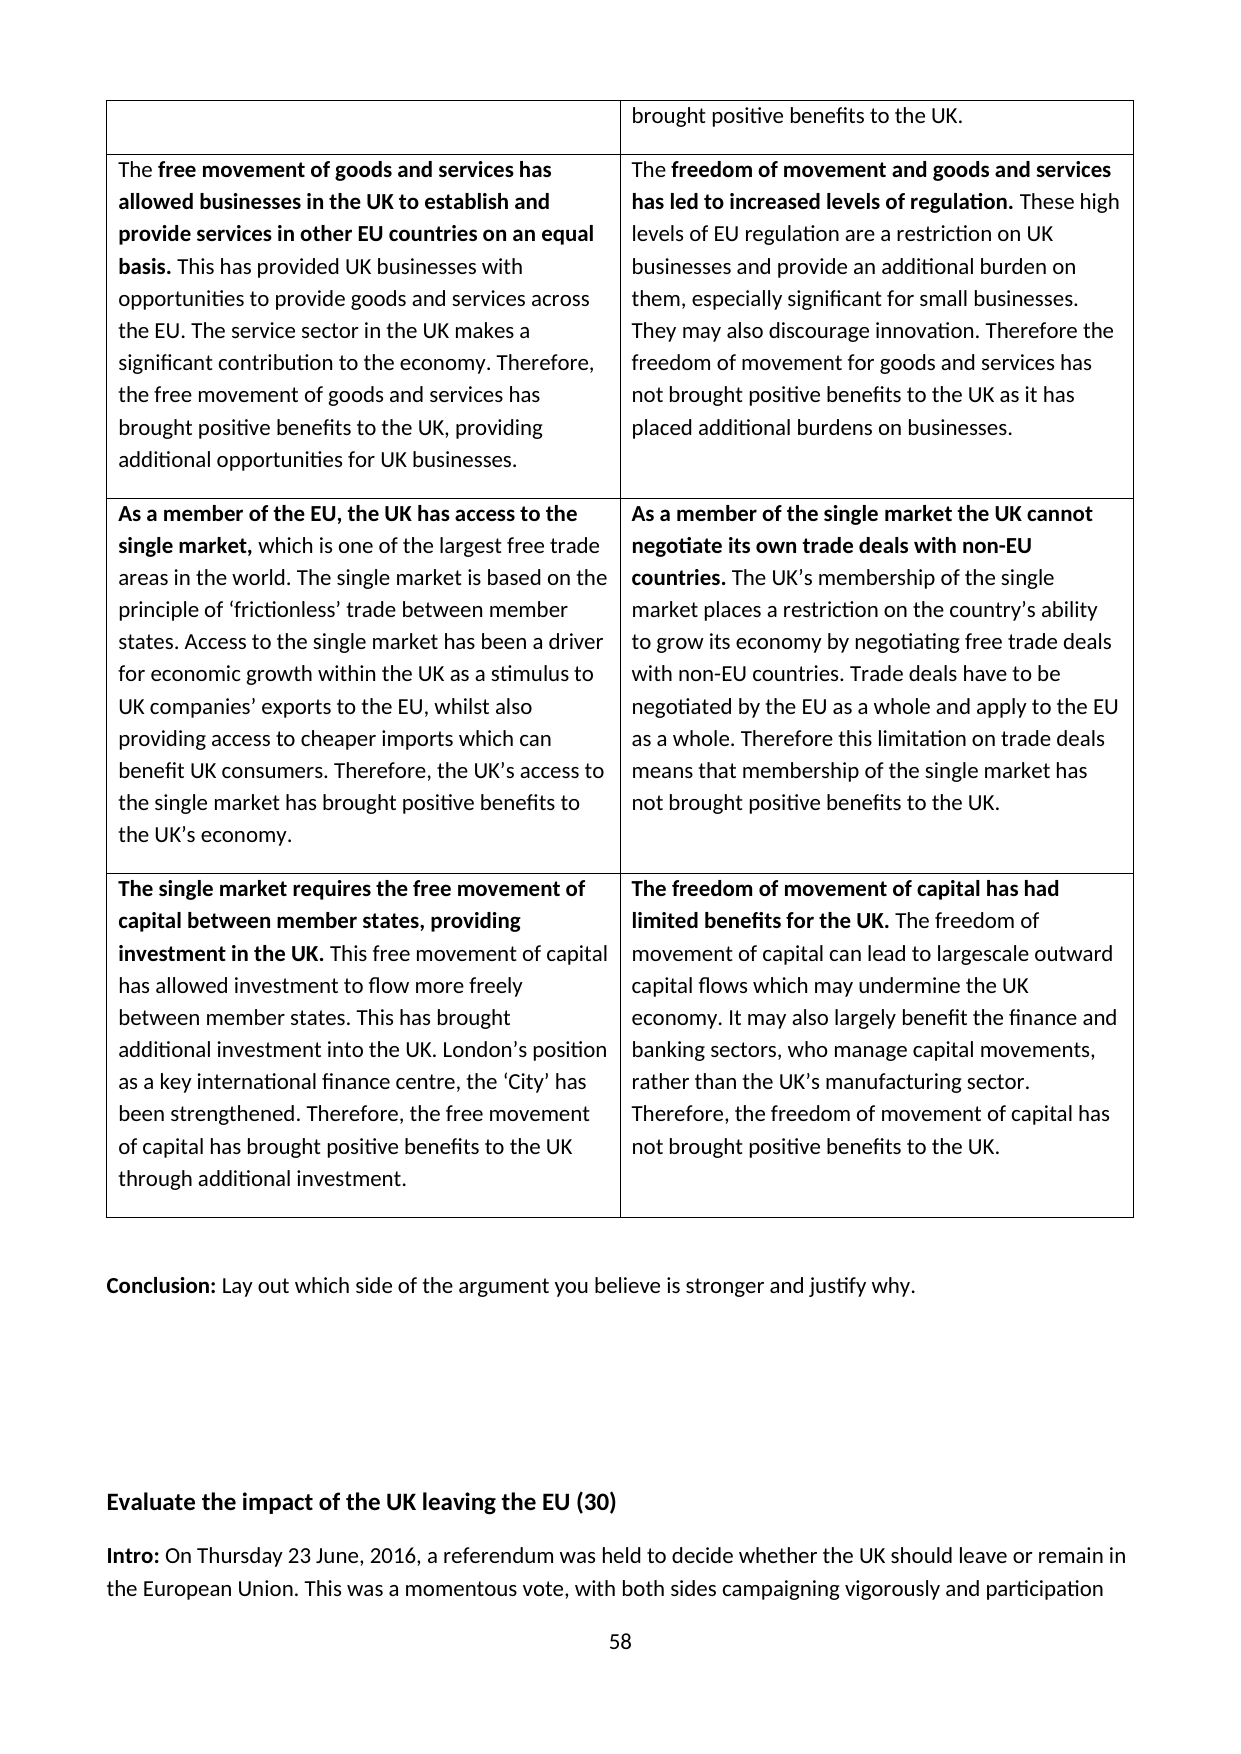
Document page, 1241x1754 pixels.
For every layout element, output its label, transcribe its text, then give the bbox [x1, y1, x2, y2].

table_cell The single market requires the free movement of capital between member states, providing investment in the UK. This free movement of capital has allowed investment to flow more freely between member states. This has brought additional investment into the UK. London’s position as a key international finance centre, the ‘City’ has been strengthened. Therefore, the free movement of capital has brought positive benefits to the UK through additional investment. [107, 874, 620, 1217]
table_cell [621, 101, 1133, 154]
table_cell As a member of the single market the UK cannot negotiate its own trade deals with non-EU countries. The UK’s membership of the single market places a restriction on the country’s ability to grow its economy by negotiating free trade deals with non-EU countries. Trade deals have to be negotiated by the EU as a whole and apply to the EU as a whole. Therefore this limitation on trade deals means that membership of the single market has not brought positive benefits to the UK. [621, 499, 1133, 873]
table_cell The freedom of movement of capital has had limited benefits for the UK. The freedom of movement of capital can lead to largescale outward capital flows which may undermine the UK economy. It may also largely benefit the finance and banking sectors, who manage capital movements, rather than the UK’s manufacturing sector. Therefore, the freedom of movement of capital has not brought positive benefits to the UK. [621, 874, 1133, 1217]
table_cell The free movement of goods and services has allowed businesses in the UK to establish and provide services in other EU countries on an equal basis. This has provided UK businesses with opportunities to provide goods and services across the EU. The service sector in the UK makes a significant contribution to the economy. Therefore, the free movement of goods and services has brought positive benefits to the UK, providing additional opportunities for UK businesses. [107, 155, 620, 498]
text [106, 1541, 1134, 1602]
table_cell The freedom of movement and goods and services has led to increased levels of regulation. These high levels of EU regulation are a restriction on UK businesses and provide an additional burden on them, especially significant for small businesses. They may also discourage innovation. Therefore the freedom of movement for goods and services has not brought positive benefits to the UK as it has placed additional burdens on businesses. [621, 155, 1133, 498]
table_cell As a member of the EU, the UK has access to the single market, which is one of the largest free trade areas in the world. The single market is based on the principle of ‘frictionless’ trade between member states. Access to the single market has been a driver for economic growth within the UK as a stimulus to UK companies’ exports to the EU, whilst also providing access to cheaper imports which can benefit UK consumers. Therefore, the UK’s access to the single market has brought positive benefits to the UK’s economy. [107, 499, 620, 873]
text Conclusion: Lay out which side of the argument you believe is stronger and justify why. [106, 1271, 1134, 1299]
text Evaluate the impact of the UK leaving the EU (30) [106, 1486, 1134, 1516]
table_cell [107, 101, 620, 154]
